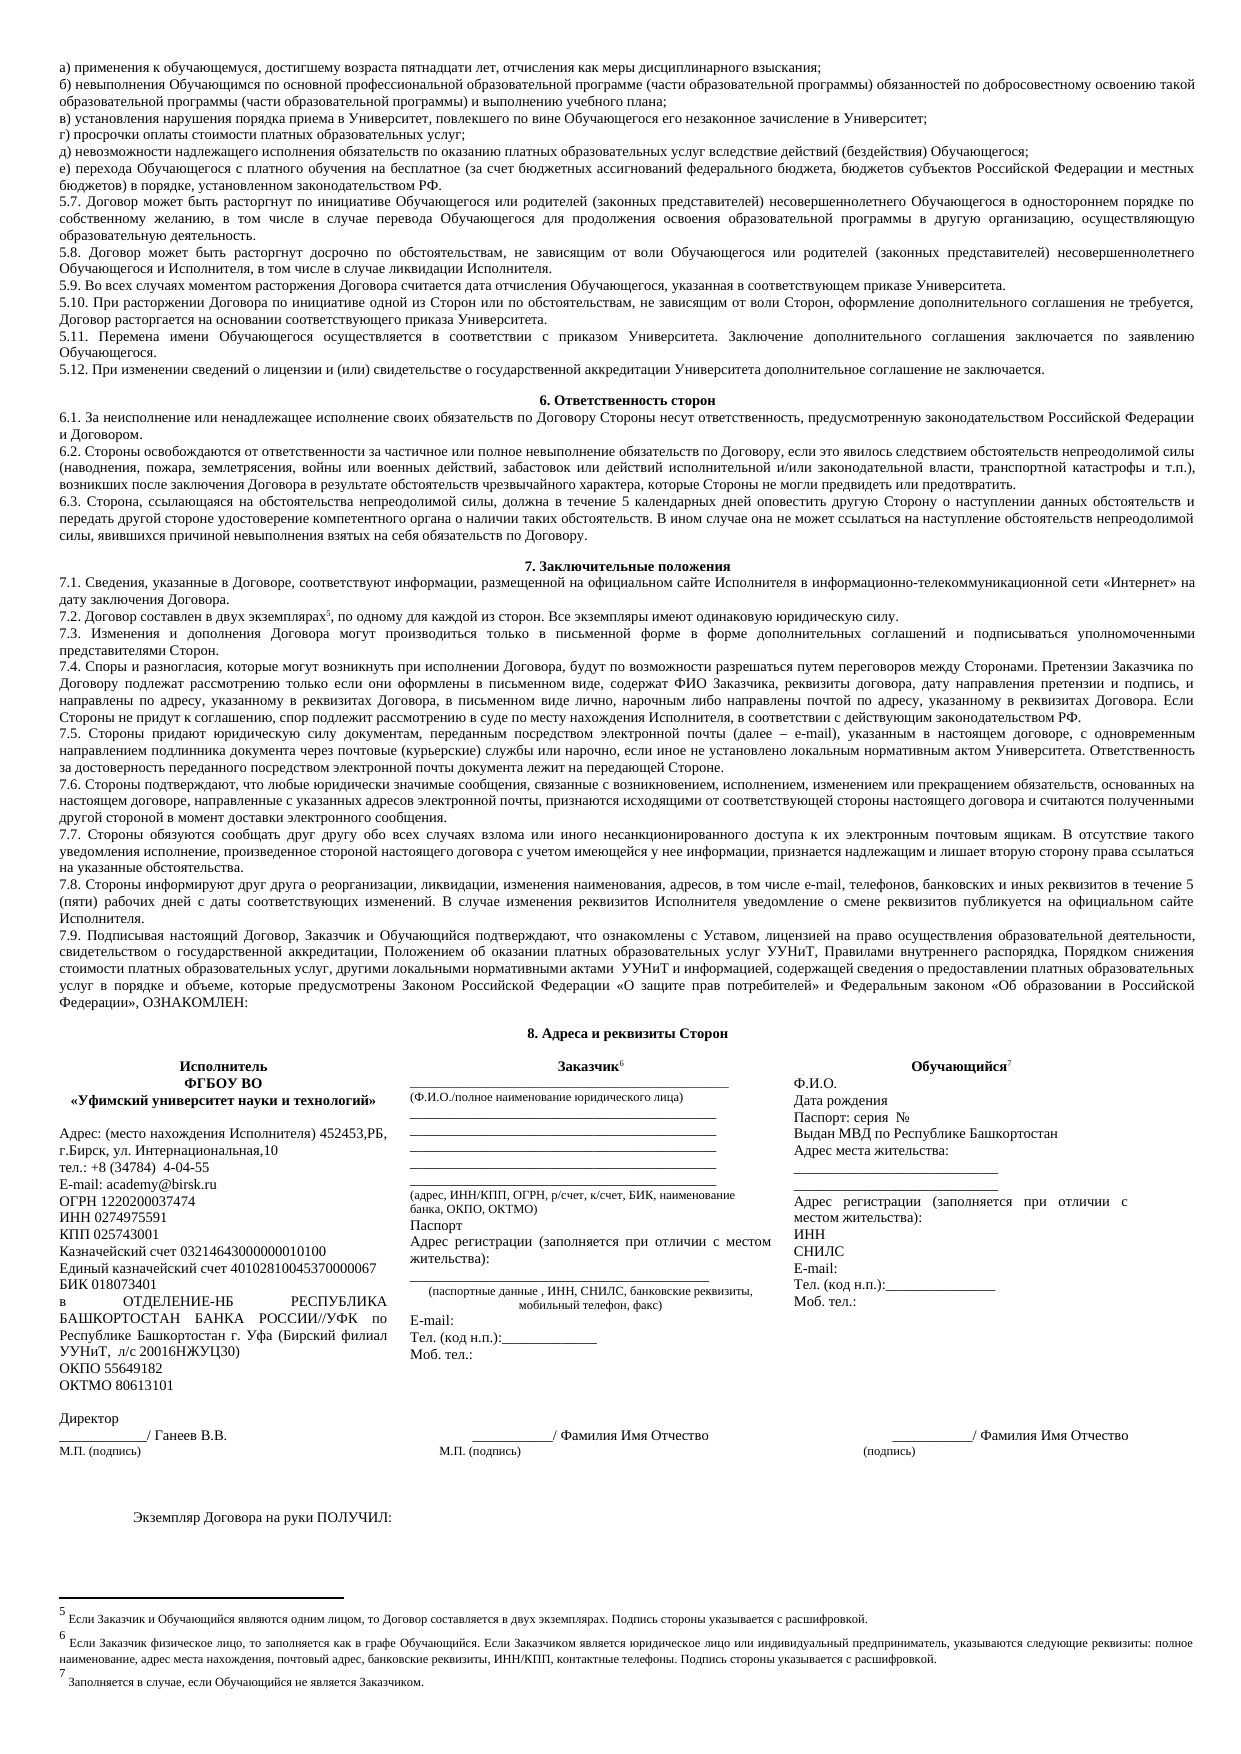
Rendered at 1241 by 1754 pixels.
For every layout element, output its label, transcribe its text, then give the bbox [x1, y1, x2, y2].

text 7.8. Стороны информируют друг друга о реорганизации, ликвидации, изменения наименования, адресов, в том числе e-mail, телефонов, банковских и иных реквизитов в течение 5 (пяти) рабочих дней с даты соответствующих изменений. В случае изменения реквизитов Исполнителя уведомление о смене реквизитов публикуется на официальном сайте Исполнителя. [59, 876, 1196, 926]
text д) невозможности надлежащего исполнения обязательств по оказанию платных образовательных услуг вследствие действий (бездействия) Обучающегося; [59, 143, 1196, 160]
text б) невыполнения Обучающимся по основной профессиональной образовательной программе (части образовательной программы) обязанностей по добросовестному освоению такой образовательной программы (части образовательной программы) и выполнению учебного плана; [59, 76, 1196, 109]
text 5.12. При изменении сведений о лицензии и (или) свидетельстве о государственной аккредитации Университета дополнительное соглашение не заключается. [59, 361, 1196, 378]
text 6.2. Стороны освобождаются от ответственности за частичное или полное невыполнение обязательств по Договору, если это явилось следствием обстоятельств непреодолимой силы (наводнения, пожара, землетрясения, войны или военных действий, забастовок или действий исполнительной и/или законодательной власти, транспортной катастрофы и т.п.), возникших после заключения Договора в результате обстоятельств чрезвычайного характера, которые Стороны не могли предвидеть или предотвратить. [59, 442, 1196, 493]
text 5.9. Во всех случаях моментом расторжения Договора считается дата отчисления Обучающегося, указанная в соответствующем приказе Университета. [59, 277, 1196, 294]
table_header Заказчик [399, 1058, 782, 1075]
text 7.1. Сведения, указанные в Договоре, соответствуют информации, размещенной на официальном сайте Исполнителя в информационно-телекоммуникационной сети «Интернет» на дату заключения Договора. [59, 574, 1196, 608]
text а) применения к обучающемуся, достигшему возраста пятнадцати лет, отчисления как меры дисциплинарного взыскания; [59, 59, 1196, 76]
text г) просрочки оплаты стоимости платных образовательных услуг; [59, 126, 1196, 143]
text Экземпляр Договора на руки ПОЛУЧИЛ: [59, 1508, 1196, 1525]
table_cell Директор ____________/ Ганеев В.В. М.П. (подпись) [48, 1410, 399, 1458]
text 7.5. Стороны придают юридическую силу документам, переданным посредством электронной почты (далее – e-mail), указанным в настоящем договоре, с одновременным направлением подлинника документа через почтовые (курьерские) службы или нарочно, если иное не установлено локальным нормативным актом Университета. Ответственность за достоверность переданного посредством электронной почты документа лежит на передающей Стороне. [59, 725, 1196, 775]
text 6. Ответственность сторон [59, 392, 1196, 409]
text 7.2. Договор составлен в двух экземплярах, по одному для каждой из сторон. Все экземпляры имеют одинаковую юридическую силу. [59, 608, 1196, 624]
table_cell ___________/ Фамилия Имя Отчество (подпись) [783, 1410, 1139, 1458]
text 7.7. Стороны обязуются сообщать друг другу обо всех случаях взлома или иного несанкционированного доступа к их электронным почтовым ящикам. В отсутствие такого уведомления исполнение, произведенное стороной настоящего договора с учетом имеющейся у нее информации, признается надлежащим и лишает вторую сторону права ссылаться на указанные обстоятельства. [59, 826, 1196, 876]
text 8. Адреса и реквизиты Сторон [59, 1024, 1196, 1041]
text 7.6. Стороны подтверждают, что любые юридически значимые сообщения, связанные с возникновением, исполнением, изменением или прекращением обязательств, основанных на настоящем договоре, направленные с указанных адресов электронной почты, признаются исходящими от соответствующей стороны настоящего договора и считаются полученными другой стороной в момент доставки электронного сообщения. [59, 775, 1196, 826]
text 5.7. Договор может быть расторгнут по инициативе Обучающегося или родителей (законных представителей) несовершеннолетнего Обучающегося в одностороннем порядке по собственному желанию, в том числе в случае перевода Обучающегося для продолжения освоения образовательной программы в другую организацию, осуществляющую образовательную деятельность. [59, 193, 1196, 243]
text 6.1. За неисполнение или ненадлежащее исполнение своих обязательств по Договору Стороны несут ответственность, предусмотренную законодательством Российской Федерации и Договором. [59, 409, 1196, 442]
table_header Обучающийся [783, 1058, 1139, 1075]
text 7.3. Изменения и дополнения Договора могут производиться только в письменной форме в форме дополнительных соглашений и подписываться уполномоченными представителями Сторон. [59, 624, 1196, 658]
text 7. Заключительные положения [59, 557, 1196, 574]
text 5.11. Перемена имени Обучающегося осуществляется в соответствии с приказом Университета. Заключение дополнительного соглашения заключается по заявлению Обучающегося. [59, 327, 1196, 361]
text в) установления нарушения порядка приема в Университет, повлекшего по вине Обучающегося его незаконное зачисление в Университет; [59, 109, 1196, 126]
table_cell Ф.И.О. Дата рождения Паспорт: серия № Выдан МВД по Республике Башкортостан Адрес места жительства: ____________________________ ____________________________ Адрес регистрации (заполняется при отличии с местом жительства): ИНН СНИЛС E-mail: Тел. (код н.п.):_______________ Моб. тел.: [783, 1075, 1139, 1410]
text 7.4. Споры и разногласия, которые могут возникнуть при исполнении Договора, будут по возможности разрешаться путем переговоров между Сторонами. Претензии Заказчика по Договору подлежат рассмотрению только если они оформлены в письменном виде, содержат ФИО Заказчика, реквизиты договора, дату направления претензии и подпись, и направлены по адресу, указанному в реквизитах Договора, в письменном виде лично, нарочным либо направлены почтой по адресу, указанному в реквизитах Договора. Если Стороны не придут к соглашению, спор подлежит рассмотрению в суде по месту нахождения Исполнителя, в соответствии с действующим законодательством РФ. [59, 658, 1196, 725]
text 5.8. Договор может быть расторгнут досрочно по обстоятельствам, не зависящим от воли Обучающегося или родителей (законных представителей) несовершеннолетнего Обучающегося и Исполнителя, в том числе в случае ликвидации Исполнителя. [59, 243, 1196, 277]
table_cell ФГБОУ ВО «Уфимский университет науки и технологий» Адрес: (место нахождения Исполнителя) 452453,РБ, г.Бирск, ул. Интернациональная,10 тел.: +8 (34784) 4-04-55 E-mail: academy@birsk.ru ОГРН 1220200037474 ИНН 0274975591 КПП 025743001 Казначейский счет 03214643000000010100 Единый казначейский счет 40102810045370000067 БИК 018073401 в ОТДЕЛЕНИЕ-НБ РЕСПУБЛИКА БАШКОРТОСТАН БАНКА РОССИИ//УФК по Республике Башкортостан г. Уфа (Бирский филиал УУНиТ, л/с 20016НЖУЦ30) ОКПО 55649182 ОКТМО 80613101 [48, 1075, 399, 1410]
text 6.3. Сторона, ссылающаяся на обстоятельства непреодолимой силы, должна в течение 5 календарных дней оповестить другую Сторону о наступлении данных обстоятельств и передать другой стороне удостоверение компетентного органа о наличии таких обстоятельств. В ином случае она не может ссылаться на наступление обстоятельств непреодолимой силы, явившихся причиной невыполнения взятых на себя обязательств по Договору. [59, 493, 1196, 543]
table_cell ___________/ Фамилия Имя Отчество М.П. (подпись) [399, 1410, 782, 1458]
table_header Исполнитель [48, 1058, 399, 1075]
text е) перехода Обучающегося с платного обучения на бесплатное (за счет бюджетных ассигнований федерального бюджета, бюджетов субъектов Российской Федерации и местных бюджетов) в порядке, установленном законодательством РФ. [59, 160, 1196, 193]
text 7.9. Подписывая настоящий Договор, Заказчик и Обучающийся подтверждают, что ознакомлены с Уставом, лицензией на право осуществления образовательной деятельности, свидетельством о государственной аккредитации, Положением об оказании платных образовательных услуг УУНиТ, Правилами внутреннего распорядка, Порядком снижения стоимости платных образовательных услуг, другими локальными нормативными актами УУНиТ и информацией, содержащей сведения о предоставлении платных образовательных услуг в порядке и объеме, которые предусмотрены Законом Российской Федерации «О защите прав потребителей» и Федеральным законом «Об образовании в Российской Федерации», ОЗНАКОМЛЕН: [59, 926, 1196, 1010]
table_cell ___________________________________________________ (Ф.И.О./полное наименование юридического лица) __________________________________________ __________________________________________ __________________________________________ __________________________________________ __________________________________________ (адрес, ИНН/КПП, ОГРН, р/счет, к/счет, БИК, наименование банка, ОКПО, ОКТМО) Паспорт Адрес регистрации (заполняется при отличии с местом жительства): _________________________________________ (паспортные данные , ИНН, СНИЛС, банковские реквизиты, мобильный телефон, факс) E-mail: Тел. (код н.п.):_____________ Моб. тел.: [399, 1075, 782, 1410]
text 5.10. При расторжении Договора по инициативе одной из Сторон или по обстоятельствам, не зависящим от воли Сторон, оформление дополнительного соглашения не требуется, Договор расторгается на основании соответствующего приказа Университета. [59, 294, 1196, 327]
